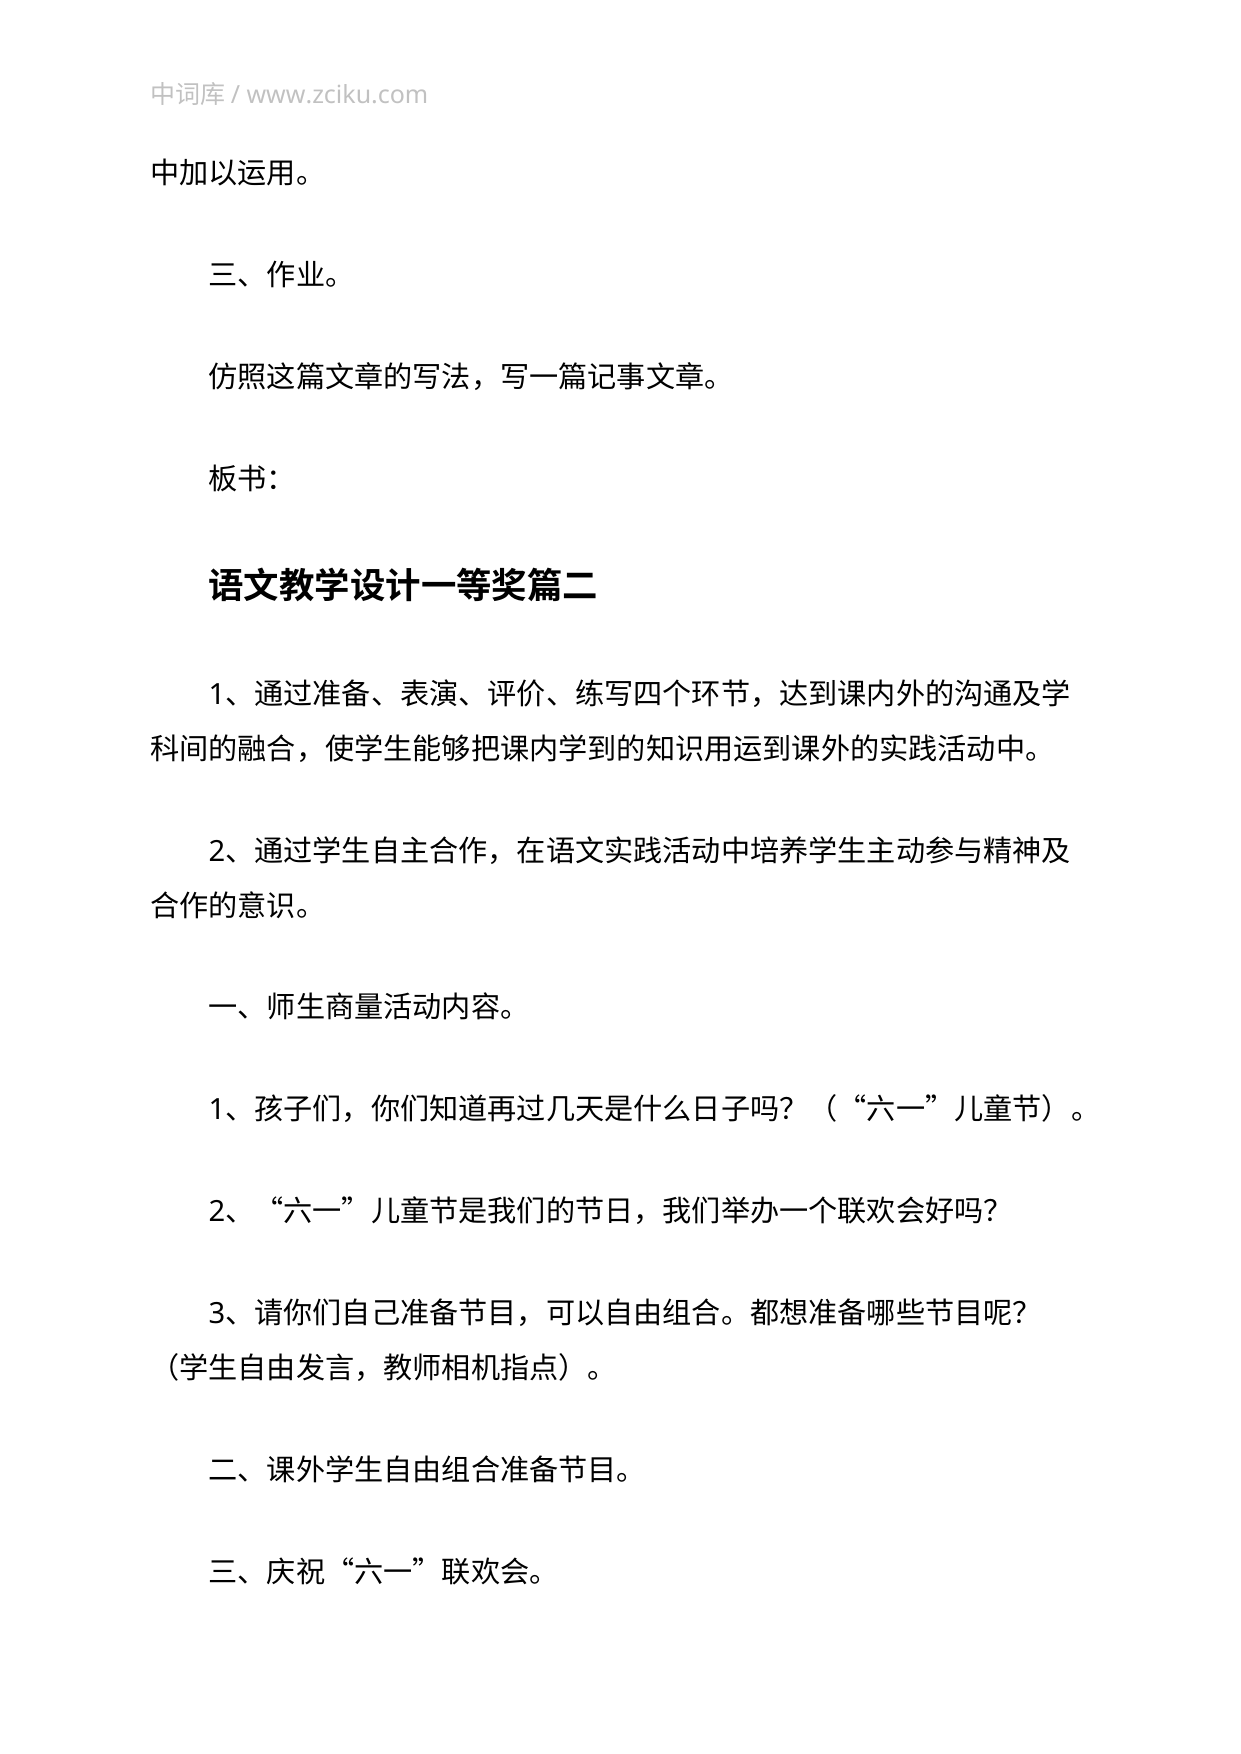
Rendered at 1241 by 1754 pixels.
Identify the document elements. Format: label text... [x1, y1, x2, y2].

text 三、庆祝“六一”联欢会。 [150, 1548, 1090, 1591]
text 1、孩子们，你们知道再过几天是什么日子吗？（“六一”儿童节）。 [150, 1086, 1090, 1128]
text 板书： [150, 455, 1090, 498]
text 二、课外学生自由组合准备节目。 [150, 1447, 1090, 1489]
text 一、师生商量活动内容。 [150, 984, 1090, 1026]
text 语文教学设计一等奖篇二 [150, 557, 1090, 608]
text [150, 150, 1090, 192]
text 1、通过准备、表演、评价、练写四个环节，达到课内外的沟通及学科间的融合，使学生能够把课内学到的知识用运到课外的实践活动中。 [150, 671, 1090, 768]
text 2、通过学生自主合作，在语文实践活动中培养学生主动参与精神及合作的意识。 [150, 827, 1090, 924]
text 2、“六一”儿童节是我们的节日，我们举办一个联欢会好吗？ [150, 1188, 1090, 1230]
text 三、作业。 [150, 252, 1090, 294]
text 仿照这篇文章的写法，写一篇记事文章。 [150, 353, 1090, 396]
text 3、请你们自己准备节目，可以自由组合。都想准备哪些节目呢？（学生自由发言，教师相机指点）。 [150, 1290, 1090, 1387]
